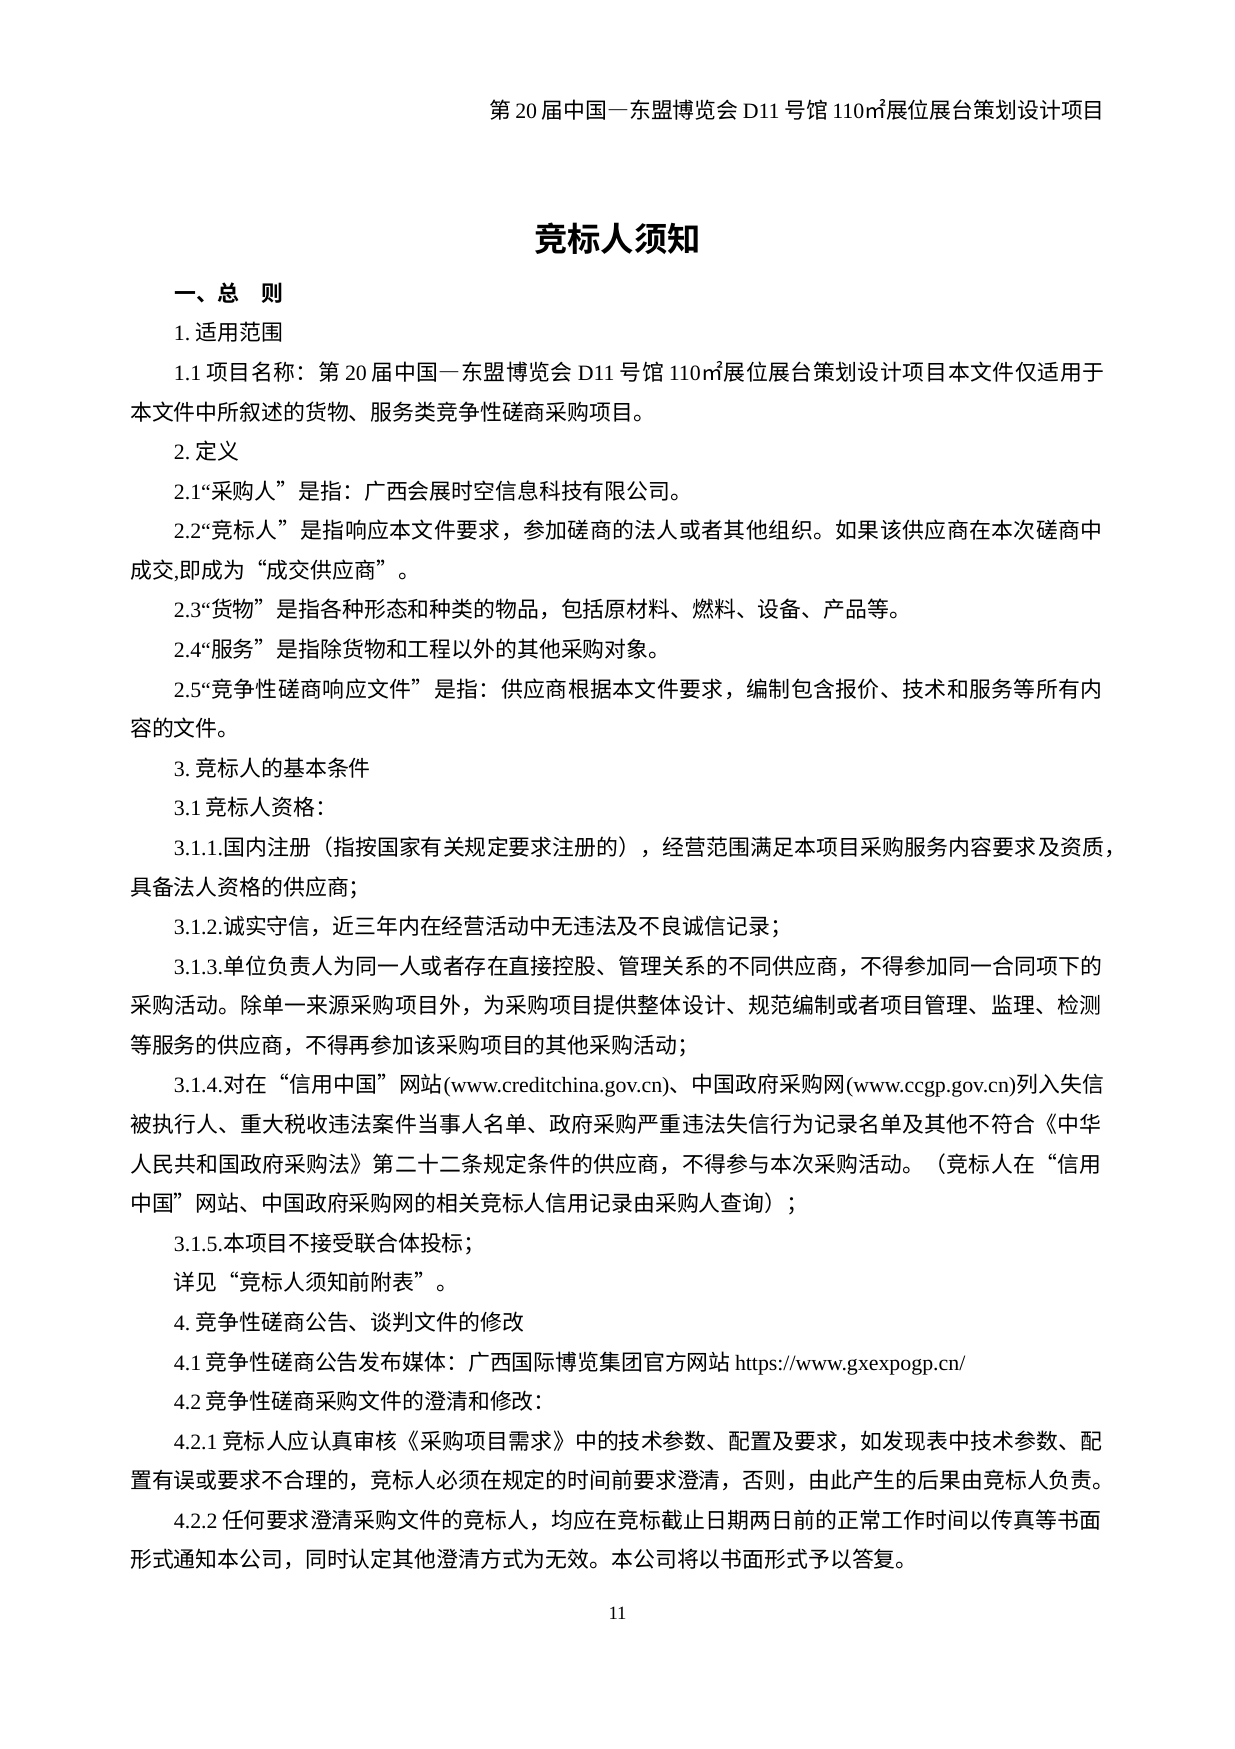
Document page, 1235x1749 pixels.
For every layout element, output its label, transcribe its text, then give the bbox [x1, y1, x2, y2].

text 4.2竞争性磋商采购文件的澄清和修改： [130, 1378, 1104, 1417]
text 3. 竞标人的基本条件 [130, 744, 1104, 784]
text 详见“竞标人须知前附表”。 [130, 1259, 1104, 1299]
text 2.3“货物”是指各种形态和种类的物品，包括原材料、燃料、设备、产品等。 [130, 586, 1104, 626]
text 4.1竞争性磋商公告发布媒体：广西国际博览集团官方网站https://www.gxexpogp.cn/ [130, 1338, 1104, 1378]
text 一、总 则 [130, 269, 1104, 309]
text 1. 适用范围 [130, 309, 1104, 349]
text 2. 定义 [130, 428, 1104, 467]
text 3.1.1.国内注册（指按国家有关规定要求注册的），经营范围满足本项目采购服务内容要求及资质，具备法人资格的供应商； [130, 824, 1104, 903]
text 3.1.4.对在“信用中国”网站(www.creditchina.gov.cn)、中国政府采购网(www.ccgp.gov.cn)列入失信被执行人、重大税收违法案件当事人名单、政府采购严重违法失信行为记录名单及其他不符合《中华人民共和国政府采购法》第二十二条规定条件的供应商，不得参与本次采购活动。（竞标人在“信用中国”网站、中国政府采购网的相关竞标人信用记录由采购人查询）； [130, 1061, 1104, 1219]
text 3.1.3.单位负责人为同一人或者存在直接控股、管理关系的不同供应商，不得参加同一合同项下的采购活动。除单一来源采购项目外，为采购项目提供整体设计、规范编制或者项目管理、监理、检测等服务的供应商，不得再参加该采购项目的其他采购活动； [130, 942, 1104, 1061]
text 4.2.2任何要求澄清采购文件的竞标人，均应在竞标截止日期两日前的正常工作时间以传真等书面形式通知本公司，同时认定其他澄清方式为无效。本公司将以书面形式予以答复。 [130, 1497, 1104, 1576]
text 2.1“采购人”是指：广西会展时空信息科技有限公司。 [130, 467, 1104, 507]
text 3.1.5.本项目不接受联合体投标； [130, 1219, 1104, 1259]
text 2.5“竞争性磋商响应文件”是指：供应商根据本文件要求，编制包含报价、技术和服务等所有内容的文件。 [130, 665, 1104, 744]
text 1.1项目名称：第20届中国—东盟博览会D11号馆110㎡展位展台策划设计项目本文件仅适用于本文件中所叙述的货物、服务类竞争性磋商采购项目。 [130, 349, 1104, 428]
text 3.1.2.诚实守信，近三年内在经营活动中无违法及不良诚信记录； [130, 903, 1104, 942]
text 2.2“竞标人”是指响应本文件要求，参加磋商的法人或者其他组织。如果该供应商在本次磋商中成交,即成为“成交供应商”。 [130, 507, 1104, 586]
text 4. 竞争性磋商公告、谈判文件的修改 [130, 1299, 1104, 1338]
text 4.2.1竞标人应认真审核《采购项目需求》中的技术参数、配置及要求，如发现表中技术参数、配置有误或要求不合理的，竞标人必须在规定的时间前要求澄清，否则，由此产生的后果由竞标人负责。 [130, 1417, 1104, 1497]
text 3.1竞标人资格： [130, 784, 1104, 824]
text 2.4“服务”是指除货物和工程以外的其他采购对象。 [130, 626, 1104, 665]
text 竞标人须知 [130, 203, 1104, 269]
